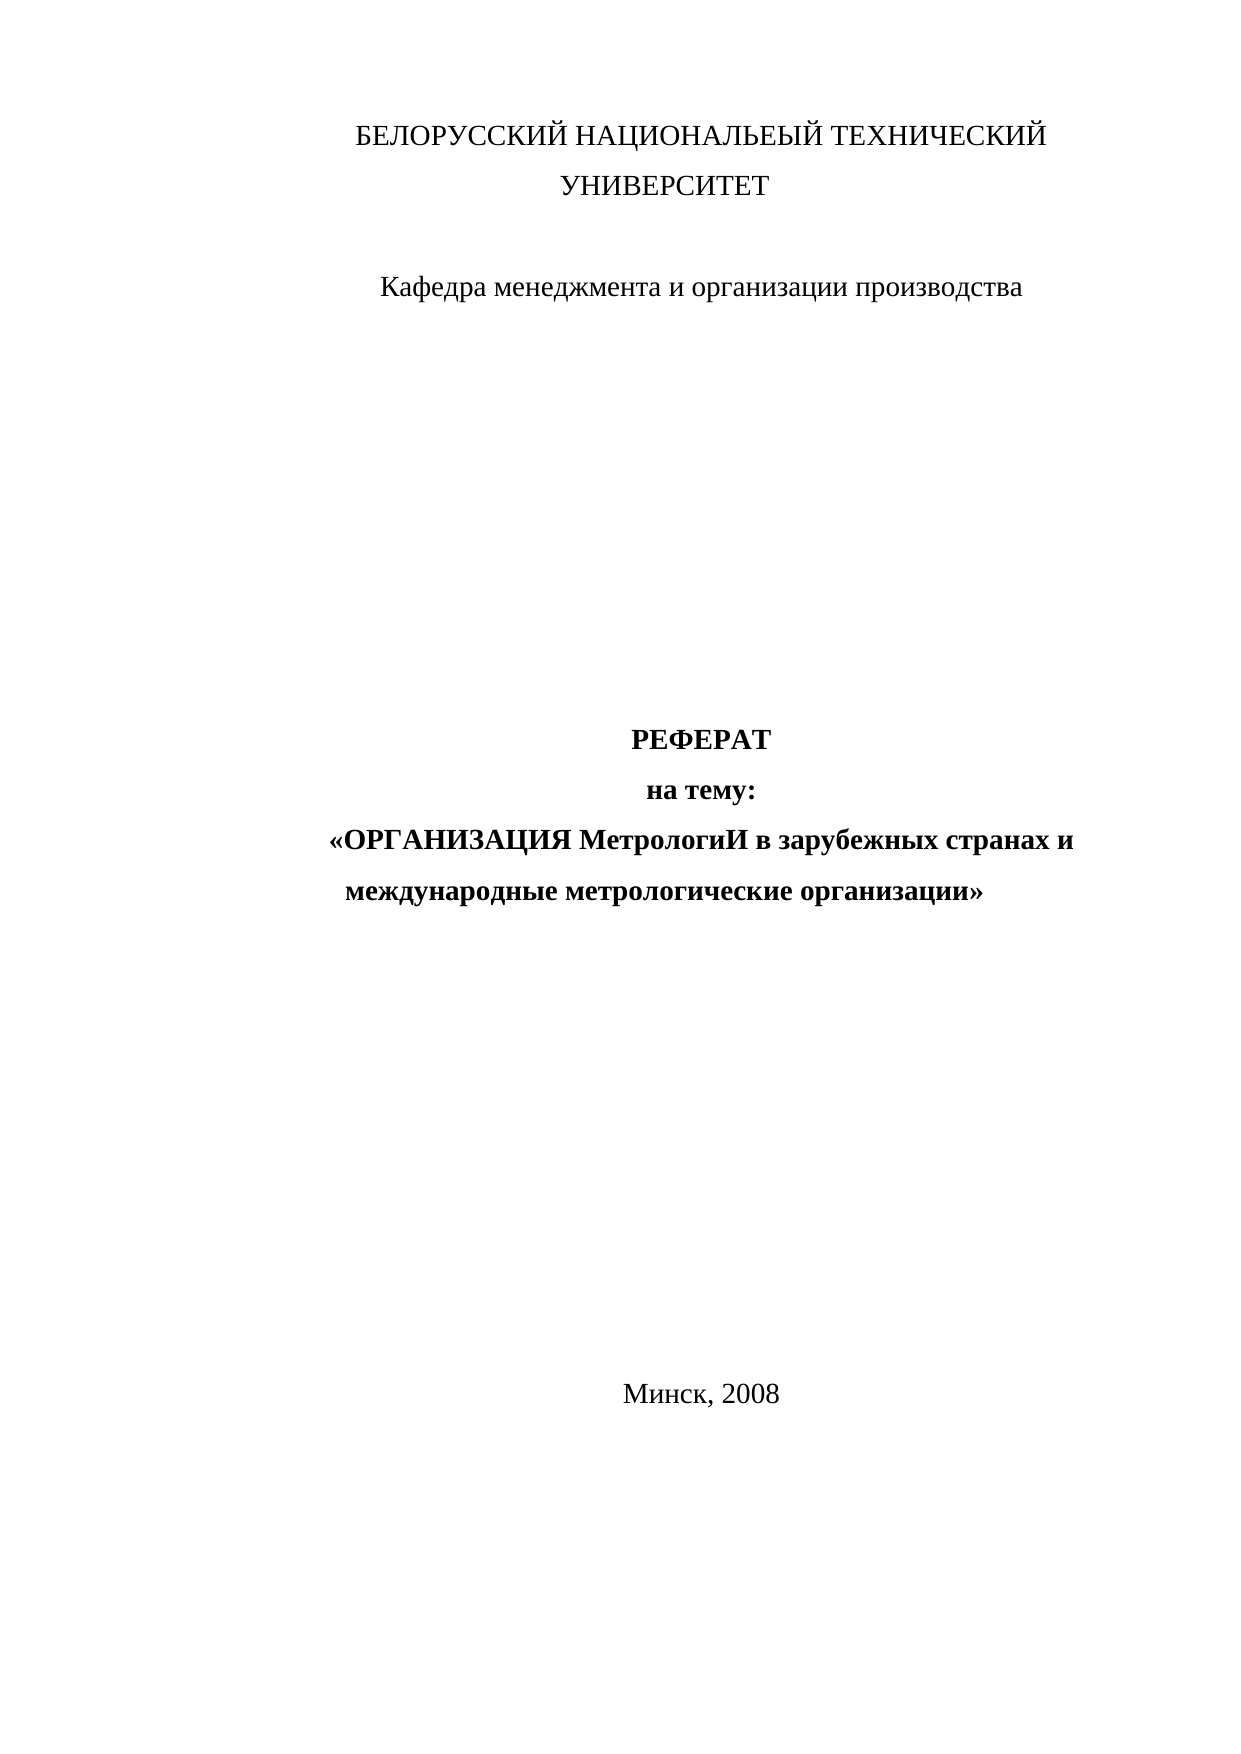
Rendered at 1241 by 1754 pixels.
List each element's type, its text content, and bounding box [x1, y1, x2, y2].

subtitle БЕЛОРУССКИЙ НАЦИОНАЛЬЕЫЙ ТЕХНИЧЕСКИЙ УНИВЕРСИТЕТ [177, 118, 1152, 202]
subtitle РЕФЕРАТ [177, 722, 1152, 755]
text Кафедра менеджмента и организации производства [177, 269, 1152, 303]
text на тему: [177, 772, 1152, 806]
text Минск, 2008 [177, 1376, 1152, 1409]
subtitle «ОРГАНИЗАЦИЯ МетрологиИ в зарубежных странах и международные метрологические организации» [177, 822, 1152, 906]
